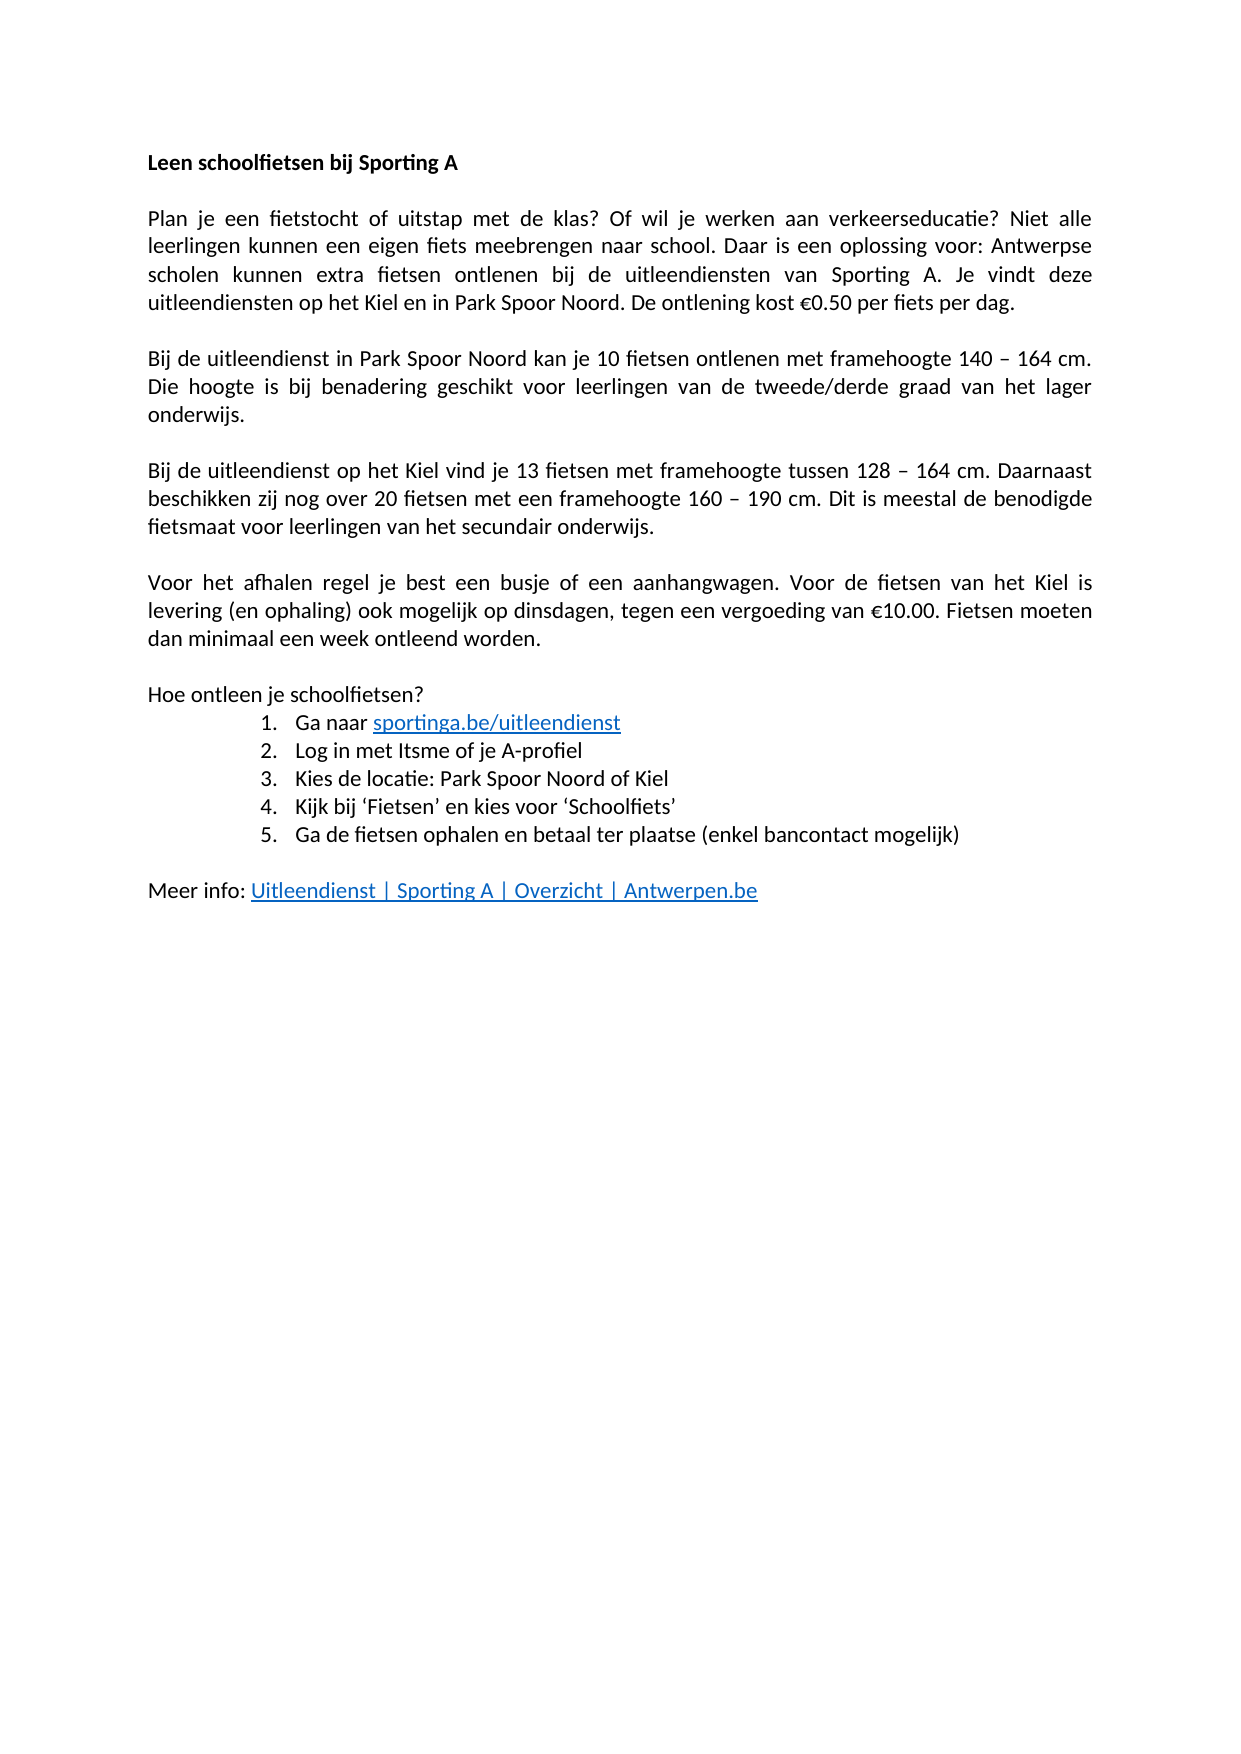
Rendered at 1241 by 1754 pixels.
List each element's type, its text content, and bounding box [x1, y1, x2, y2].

text Plan je een fietstocht of uitstap met de klas? Of wil je werken aan verkeerseducatie? Niet alle leerlingen kunnen een eigen fiets meebrengen naar school. Daar is een oplossing voor: Antwerpse scholen kunnen extra fietsen ontlenen bij de uitleendiensten van Sporting A. Je vindt deze uitleendiensten op het Kiel en in Park Spoor Noord. De ontlening kost €0.50 per fiets per dag. [148, 204, 1093, 316]
text Meer info: Uitleendienst | Sporting A | Overzicht | Antwerpen.be [148, 876, 1093, 904]
list Kies de locatie: Park Spoor Noord of Kiel [260, 764, 1093, 792]
text Bij de uitleendienst op het Kiel vind je 13 fietsen met framehoogte tussen 128 – 164 cm. Daarnaast beschikken zij nog over 20 fietsen met een framehoogte 160 – 190 cm. Dit is meestal de benodigde fietsmaat voor leerlingen van het secundair onderwijs. [148, 456, 1093, 540]
list Kijk bij ‘Fietsen’ en kies voor ‘Schoolfiets’ [260, 792, 1093, 820]
list Log in met Itsme of je A-profiel [260, 736, 1093, 764]
text Leen schoolfietsen bij Sporting A [148, 148, 1093, 176]
list Ga naar sportinga.be/uitleendienst [260, 708, 1093, 736]
list Ga de fietsen ophalen en betaal ter plaatse (enkel bancontact mogelijk) [260, 820, 1093, 848]
text Hoe ontleen je schoolfietsen? [148, 680, 1093, 708]
text Bij de uitleendienst in Park Spoor Noord kan je 10 fietsen ontlenen met framehoogte 140 – 164 cm. Die hoogte is bij benadering geschikt voor leerlingen van de tweede/derde graad van het lager onderwijs. [148, 344, 1093, 428]
text Voor het afhalen regel je best een busje of een aanhangwagen. Voor de fietsen van het Kiel is levering (en ophaling) ook mogelijk op dinsdagen, tegen een vergoeding van €10.00. Fietsen moeten dan minimaal een week ontleend worden. [148, 568, 1093, 652]
